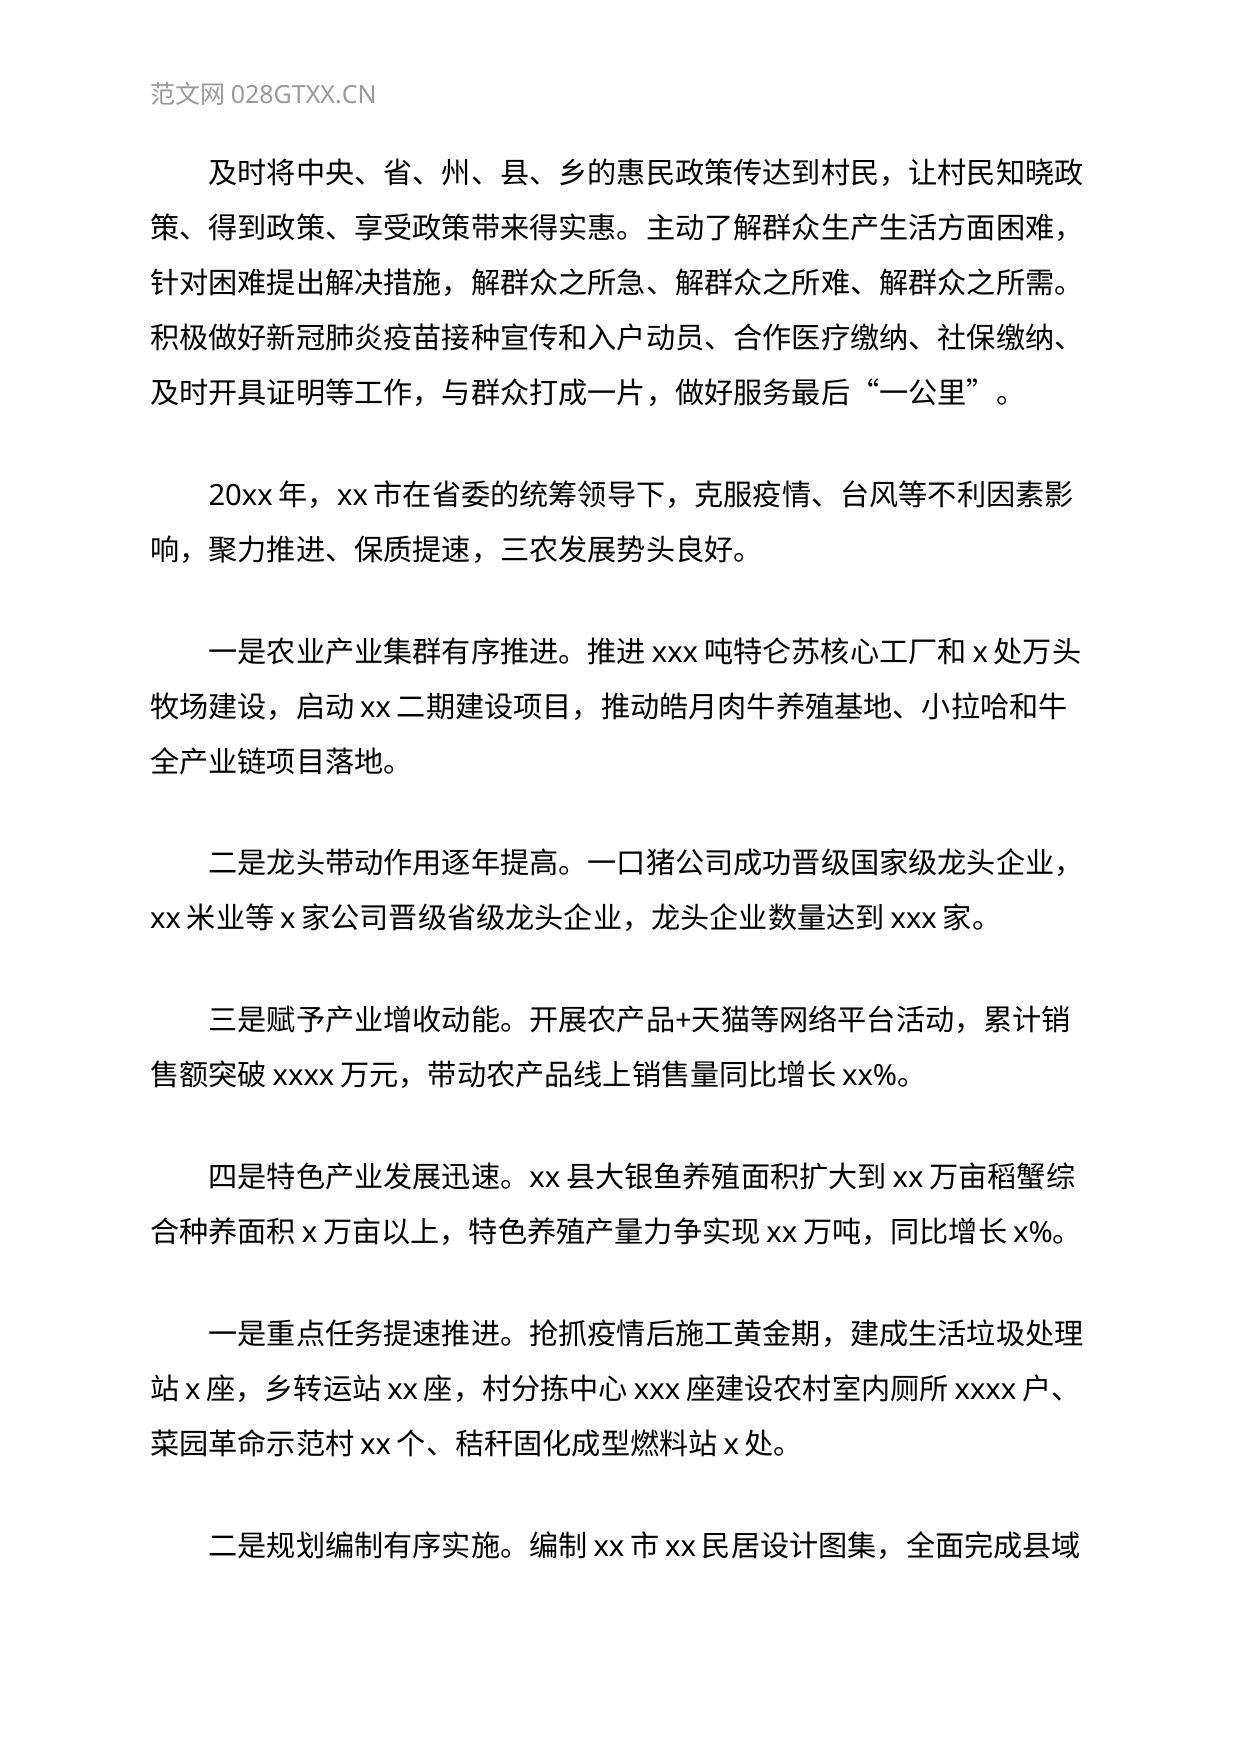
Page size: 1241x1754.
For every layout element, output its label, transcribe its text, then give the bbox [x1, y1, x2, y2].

text 四是特色产业发展迅速。xx县大银鱼养殖面积扩大到xx万亩稻蟹综合种养面积x万亩以上，特色养殖产量力争实现xx万吨，同比增长x%。 [150, 1154, 1090, 1251]
text 一是重点任务提速推进。抢抓疫情后施工黄金期，建成生活垃圾处理站x座，乡转运站xx座，村分拣中心xxx座建设农村室内厕所xxxx户、菜园革命示范村xx个、秸秆固化成型燃料站x处。 [150, 1311, 1090, 1463]
text 及时将中央、省、州、县、乡的惠民政策传达到村民，让村民知晓政策、得到政策、享受政策带来得实惠。主动了解群众生产生活方面困难，针对困难提出解决措施，解群众之所急、解群众之所难、解群众之所需。积极做好新冠肺炎疫苗接种宣传和入户动员、合作医疗缴纳、社保缴纳、及时开具证明等工作，与群众打成一片，做好服务最后“一公里”。 [150, 150, 1090, 412]
text 二是龙头带动作用逐年提高。一口猪公司成功晋级国家级龙头企业，xx米业等x家公司晋级省级龙头企业，龙头企业数量达到xxx家。 [150, 840, 1090, 937]
text 一是农业产业集群有序推进。推进xxx吨特仑苏核心工厂和x处万头牧场建设，启动xx二期建设项目，推动皓月肉牛养殖基地、小拉哈和牛全产业链项目落地。 [150, 628, 1090, 780]
text 三是赋予产业增收动能。开展农产品+天猫等网络平台活动，累计销售额突破xxxx万元，带动农产品线上销售量同比增长xx%。 [150, 997, 1090, 1094]
text 20xx年，xx市在省委的统筹领导下，克服疫情、台风等不利因素影响，聚力推进、保质提速，三农发展势头良好。 [150, 471, 1090, 569]
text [150, 1523, 1090, 1565]
